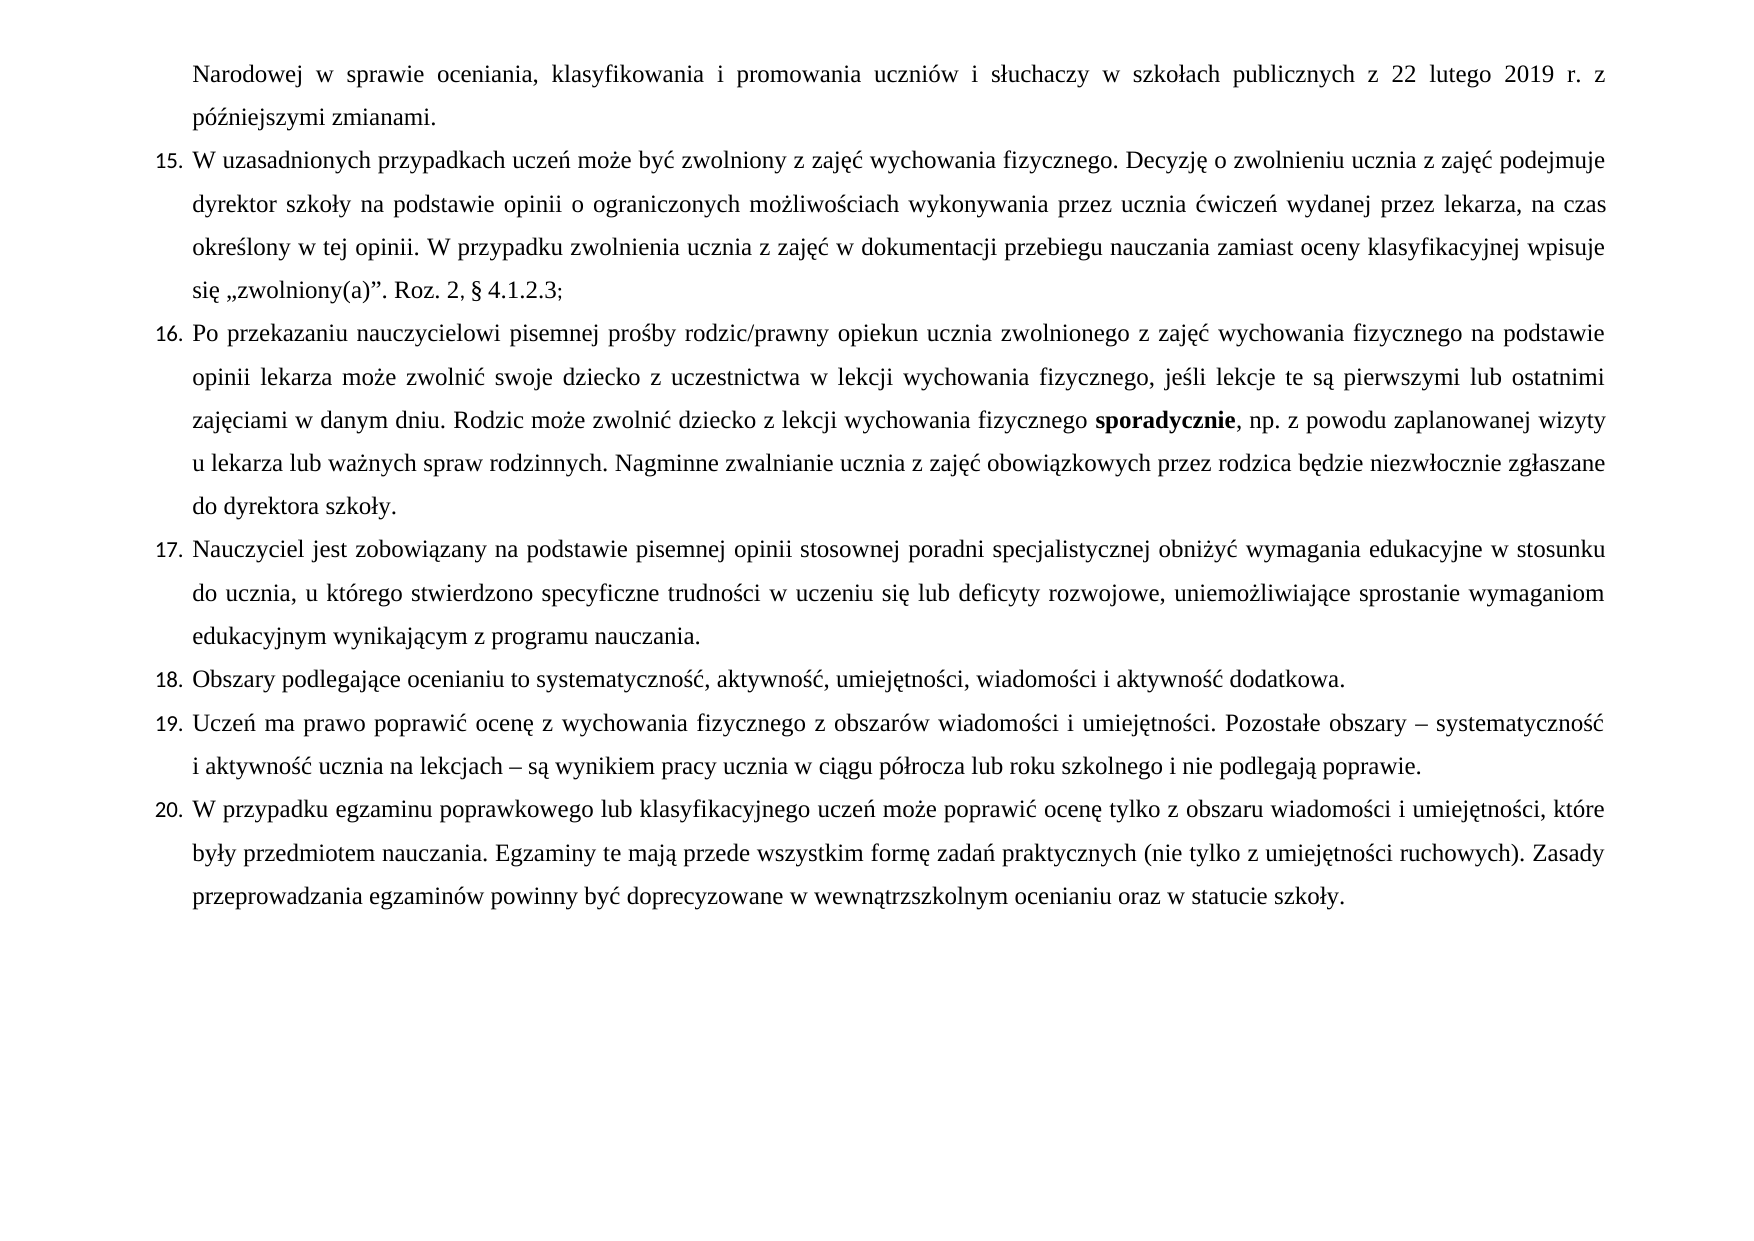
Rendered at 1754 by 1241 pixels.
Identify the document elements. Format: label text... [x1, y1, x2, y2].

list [154, 59, 1606, 131]
list Obszary podlegające ocenianiu to systematyczność, aktywność, umiejętności, wiadomości i aktywność dodatkowa. [154, 664, 1606, 693]
list Uczeń ma prawo poprawić ocenę z wychowania fizycznego z obszarów wiadomości i umiejętności. Pozostałe obszary – systematyczność i aktywność ucznia na lekcjach – są wynikiem pracy ucznia w ciągu półrocza lub roku szkolnego i nie podlegają poprawie. [154, 708, 1606, 780]
list W przypadku egzaminu poprawkowego lub klasyfikacyjnego uczeń może poprawić ocenę tylko z obszaru wiadomości i umiejętności, które były przedmiotem nauczania. Egzaminy te mają przede wszystkim formę zadań praktycznych (nie tylko z umiejętności ruchowych). Zasady przeprowadzania egzaminów powinny być doprecyzowane w wewnątrzszkolnym ocenianiu oraz w statucie szkoły. [154, 794, 1606, 909]
list Nauczyciel jest zobowiązany na podstawie pisemnej opinii stosownej poradni specjalistycznej obniżyć wymagania edukacyjne w stosunku do ucznia, u którego stwierdzono specyficzne trudności w uczeniu się lub deficyty rozwojowe, uniemożliwiające sprostanie wymaganiom edukacyjnym wynikającym z programu nauczania. [154, 534, 1606, 650]
list Po przekazaniu nauczycielowi pisemnej prośby rodzic/prawny opiekun ucznia zwolnionego z zajęć wychowania fizycznego na podstawie opinii lekarza może zwolnić swoje dziecko z uczestnictwa w lekcji wychowania fizycznego, jeśli lekcje te są pierwszymi lub ostatnimi zajęciami w danym dniu. Rodzic może zwolnić dziecko z lekcji wychowania fizycznego sporadycznie, np. z powodu zaplanowanej wizyty u lekarza lub ważnych spraw rodzinnych. Nagminne zwalnianie ucznia z zajęć obowiązkowych przez rodzica będzie niezwłocznie zgłaszane do dyrektora szkoły. [154, 318, 1606, 520]
list W uzasadnionych przypadkach uczeń może być zwolniony z zajęć wychowania fizycznego. Decyzję o zwolnieniu ucznia z zajęć podejmuje dyrektor szkoły na podstawie opinii o ograniczonych możliwościach wykonywania przez ucznia ćwiczeń wydanej przez lekarza, na czas określony w tej opinii. W przypadku zwolnienia ucznia z zajęć w dokumentacji przebiegu nauczania zamiast oceny klasyfikacyjnej wpisuje się „zwolniony(a)”. Roz. 2, § 4.1.2.3; [154, 145, 1606, 304]
